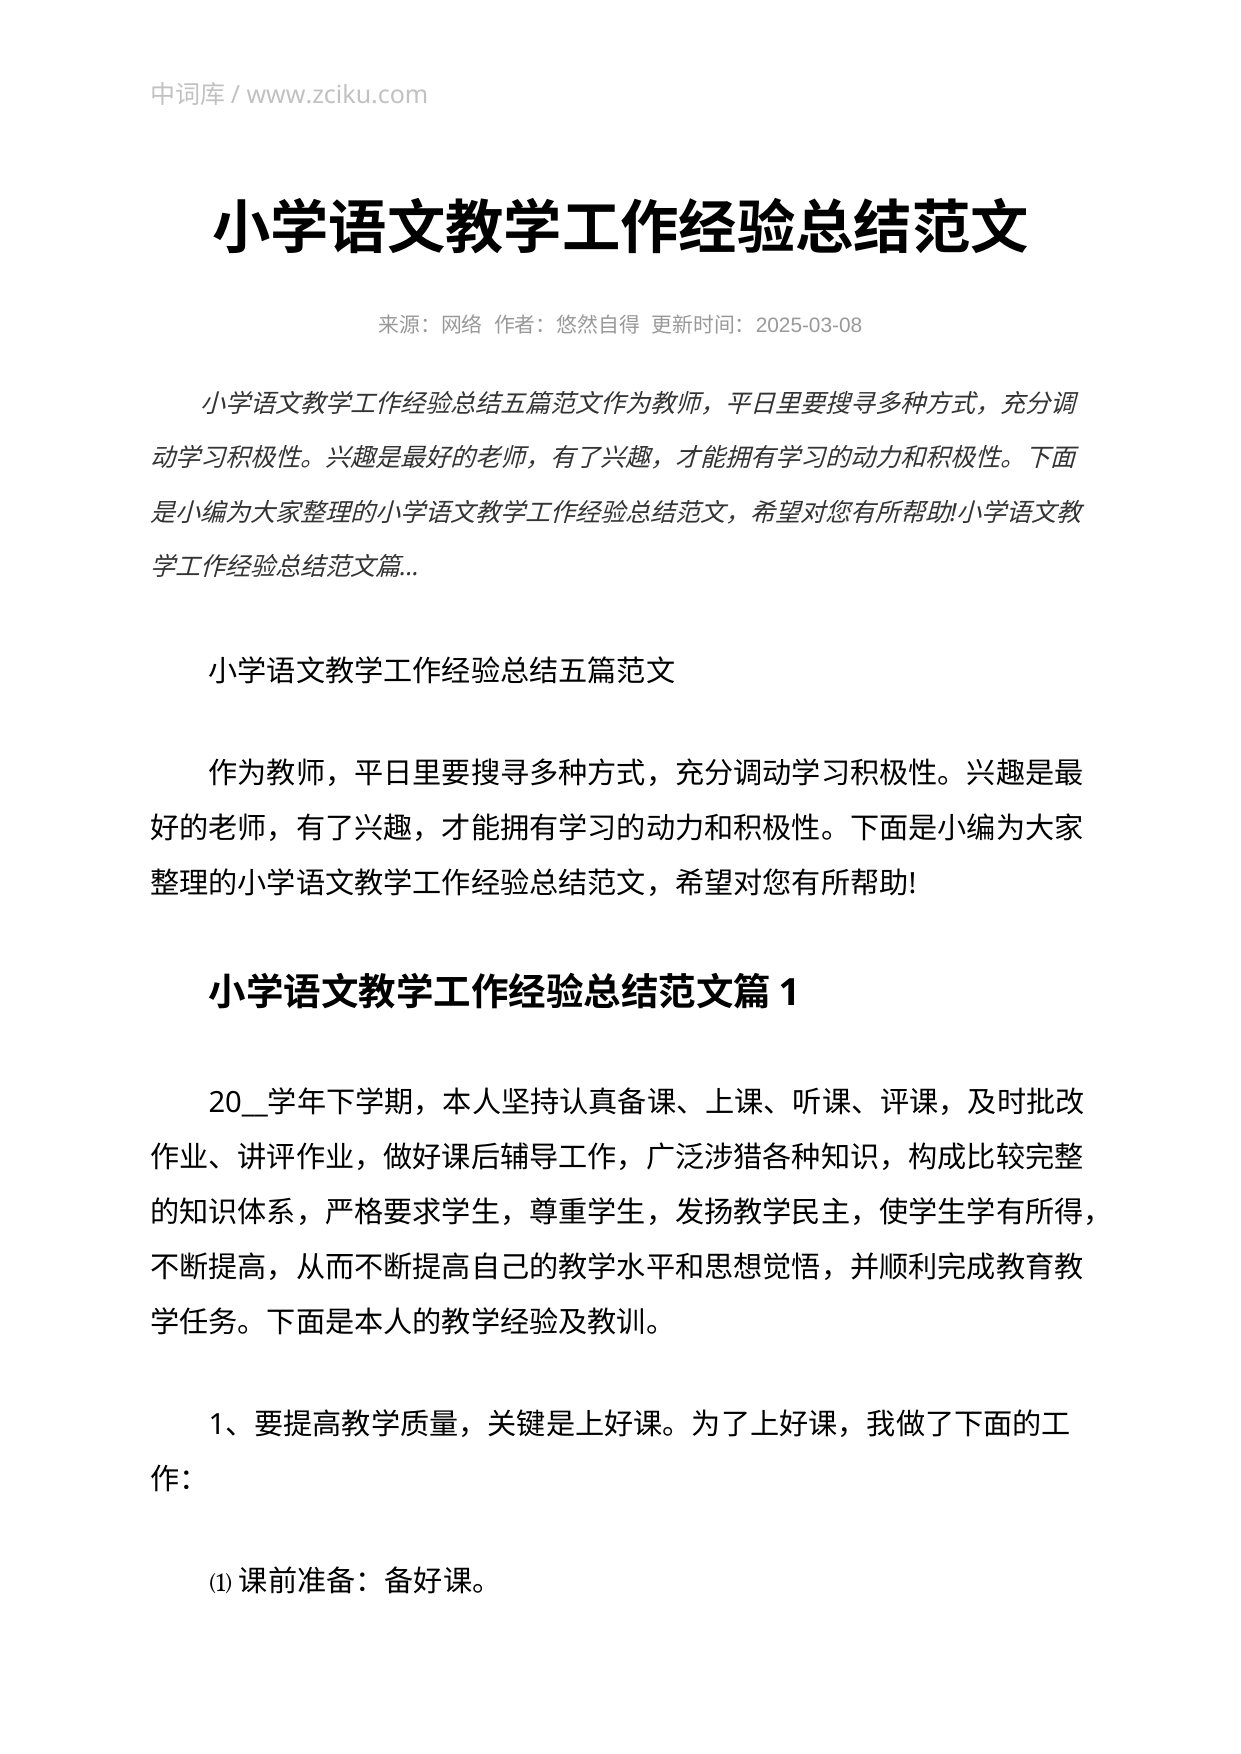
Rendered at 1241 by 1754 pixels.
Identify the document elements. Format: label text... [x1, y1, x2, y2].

text 小学语文教学工作经验总结五篇范文 [150, 648, 1090, 690]
subtitle 小学语文教学工作经验总结范文 [150, 181, 1090, 266]
text 来源：网络 作者：悠然自得 更新时间：2025-03-08 [150, 313, 1090, 337]
text 20__学年下学期，本人坚持认真备课、上课、听课、评课，及时批改作业、讲评作业，做好课后辅导工作，广泛涉猎各种知识，构成比较完整的知识体系，严格要求学生，尊重学生，发扬教学民主，使学生学有所得，不断提高，从而不断提高自己的教学水平和思想觉悟，并顺利完成教育教学任务。下面是本人的教学经验及教训。 [150, 1079, 1090, 1341]
text 小学语文教学工作经验总结五篇范文作为教师，平日里要搜寻多种方式，充分调动学习积极性。兴趣是最好的老师，有了兴趣，才能拥有学习的动力和积极性。下面是小编为大家整理的小学语文教学工作经验总结范文，希望对您有所帮助!小学语文教学工作经验总结范文篇... [150, 383, 1090, 583]
text 小学语文教学工作经验总结范文篇1 [150, 961, 1090, 1016]
text ⑴课前准备：备好课。 [150, 1557, 1090, 1599]
text 1、要提高教学质量，关键是上好课。为了上好课，我做了下面的工作： [150, 1400, 1090, 1498]
text 作为教师，平日里要搜寻多种方式，充分调动学习积极性。兴趣是最好的老师，有了兴趣，才能拥有学习的动力和积极性。下面是小编为大家整理的小学语文教学工作经验总结范文，希望对您有所帮助! [150, 749, 1090, 902]
